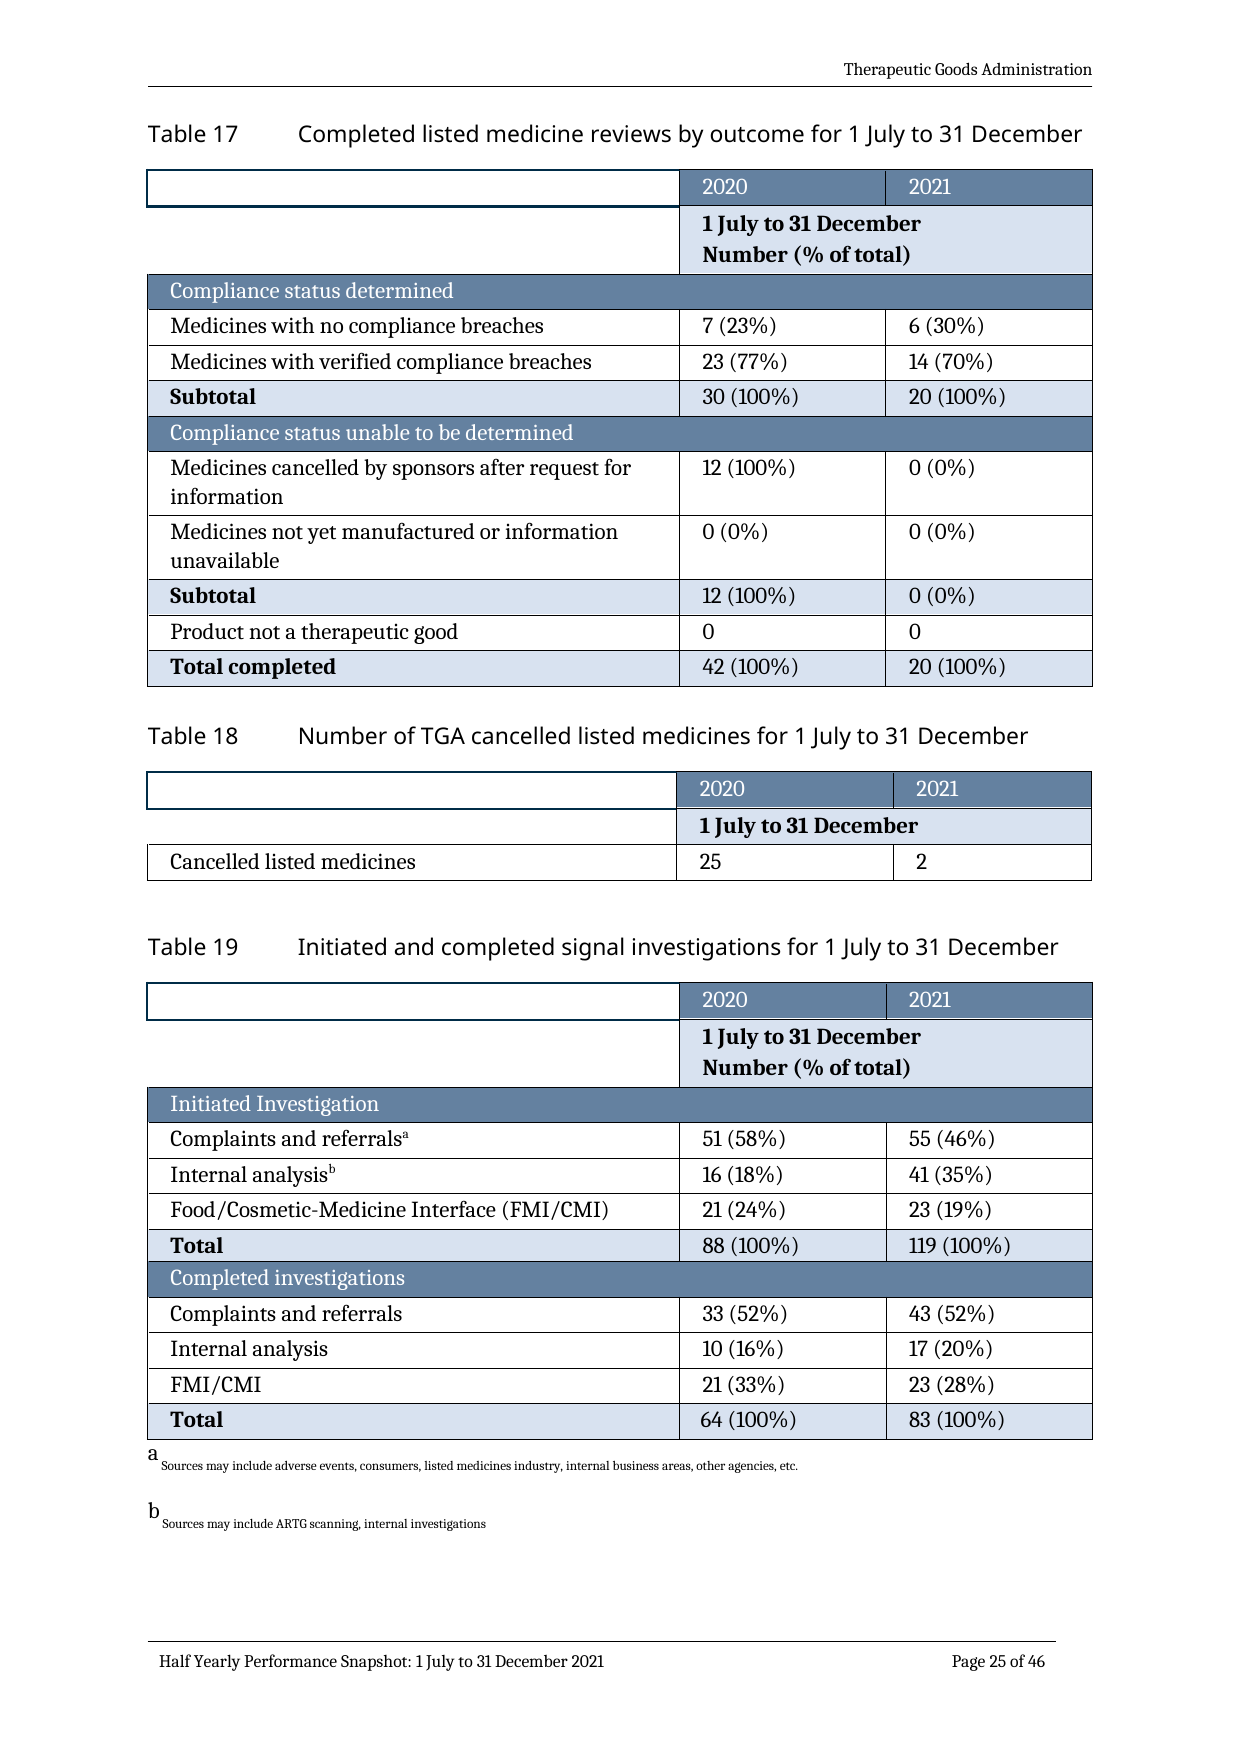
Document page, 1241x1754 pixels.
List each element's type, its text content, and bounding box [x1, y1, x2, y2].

table_cell Medicines with verified compliance breaches [148, 346, 679, 380]
table_cell Completed investigations [148, 1262, 1092, 1297]
table_cell Initiated Investigation [148, 1088, 1092, 1122]
title Table 17 Completed listed medicine reviews by outcome for 1 July to 31 December [148, 118, 1092, 149]
table_cell Complaints and referrals [148, 1298, 679, 1332]
table_header 2021 [886, 170, 1092, 205]
table_cell Food/Cosmetic-Medicine Interface (FMI/CMI) [148, 1194, 679, 1229]
table_cell 25 [677, 845, 893, 880]
table_header [148, 773, 676, 807]
table_cell 88 (100%) [680, 1230, 886, 1261]
table_cell 23 (77%) [680, 346, 885, 380]
table_cell Medicines not yet manufactured or information unavailable [148, 516, 679, 579]
table_cell 0 (0%) [886, 516, 1092, 579]
table_cell Internal analysisb [148, 1159, 679, 1193]
table_cell Internal analysis [148, 1333, 679, 1368]
table_cell [147, 1021, 679, 1087]
table_cell 0 [886, 616, 1092, 650]
table_cell 33 (52%) [680, 1298, 886, 1332]
table_cell 30 (100%) [680, 381, 885, 416]
table_cell 0 (0%) [680, 516, 885, 579]
table_cell 16 (18%) [680, 1159, 886, 1193]
table_cell [147, 208, 679, 273]
table_cell 0 (0%) [886, 452, 1092, 515]
table_cell 6 (30%) [886, 310, 1092, 344]
table_cell 20 (100%) [886, 651, 1092, 686]
table_header 2021 [887, 983, 1092, 1018]
table_header 2021 [894, 772, 1091, 807]
table_cell 55 (46%) [887, 1123, 1092, 1158]
table_cell 21 (24%) [680, 1194, 886, 1229]
table_cell 23 (19%) [887, 1194, 1092, 1229]
table_cell 10 (16%) [680, 1333, 886, 1368]
table_cell 20 (100%) [886, 381, 1092, 416]
table_cell 51 (58%) [680, 1123, 886, 1158]
table_cell Cancelled listed medicines [148, 845, 676, 880]
table_cell Product not a therapeutic good [148, 616, 679, 650]
table_cell 17 (20%) [887, 1333, 1092, 1368]
table_cell 0 [680, 616, 885, 650]
table_cell Total completed [148, 651, 679, 686]
table_cell Subtotal [148, 381, 679, 416]
table_cell 12 (100%) [680, 580, 885, 614]
title Table 18 Number of TGA cancelled listed medicines for 1 July to 31 December [148, 720, 1092, 752]
table_cell 14 (70%) [886, 346, 1092, 380]
table_cell [147, 810, 676, 844]
table_cell 1 July to 31 December [677, 809, 1091, 844]
table_cell Total [148, 1230, 679, 1261]
table_cell 21 (33%) [680, 1369, 886, 1403]
table_cell 7 (23%) [680, 310, 885, 344]
text b Sources may include ARTG scanning, internal investigations [148, 1498, 1092, 1532]
table_cell Total [148, 1404, 679, 1439]
table_cell 119 (100%) [887, 1230, 1092, 1261]
table_cell 41 (35%) [887, 1159, 1092, 1193]
table_cell Subtotal [148, 580, 679, 614]
title Table 19 Initiated and completed signal investigations for 1 July to 31 December [148, 931, 1092, 962]
table_header 2020 [677, 772, 893, 807]
table_header [148, 984, 679, 1018]
table_cell Compliance status determined [148, 275, 1092, 309]
table_cell 64 (100%) [680, 1404, 886, 1439]
table_header 2020 [680, 983, 886, 1018]
table_cell Complaints and referralsa [148, 1123, 679, 1158]
table_cell 42 (100%) [680, 651, 885, 686]
table_cell Medicines cancelled by sponsors after request for information [148, 452, 679, 515]
table_cell 23 (28%) [887, 1369, 1092, 1403]
table_header [148, 171, 679, 205]
table_cell 1 July to 31 December Number (% of total) [680, 1020, 1092, 1087]
table_cell 83 (100%) [887, 1404, 1092, 1439]
text a Sources may include adverse events, consumers, listed medicines industry, internal business areas, other agencies, etc. [148, 1440, 1092, 1473]
table_cell Compliance status unable to be determined [148, 417, 1092, 451]
table_cell 12 (100%) [680, 452, 885, 515]
table_cell Medicines with no compliance breaches [148, 310, 679, 344]
table_cell 2 [894, 845, 1091, 880]
table_header 2020 [680, 170, 885, 205]
table_cell 1 July to 31 December Number (% of total) [680, 206, 1092, 273]
table_cell FMI/CMI [148, 1369, 679, 1403]
table_cell 0 (0%) [886, 580, 1092, 614]
table_cell 43 (52%) [887, 1298, 1092, 1332]
